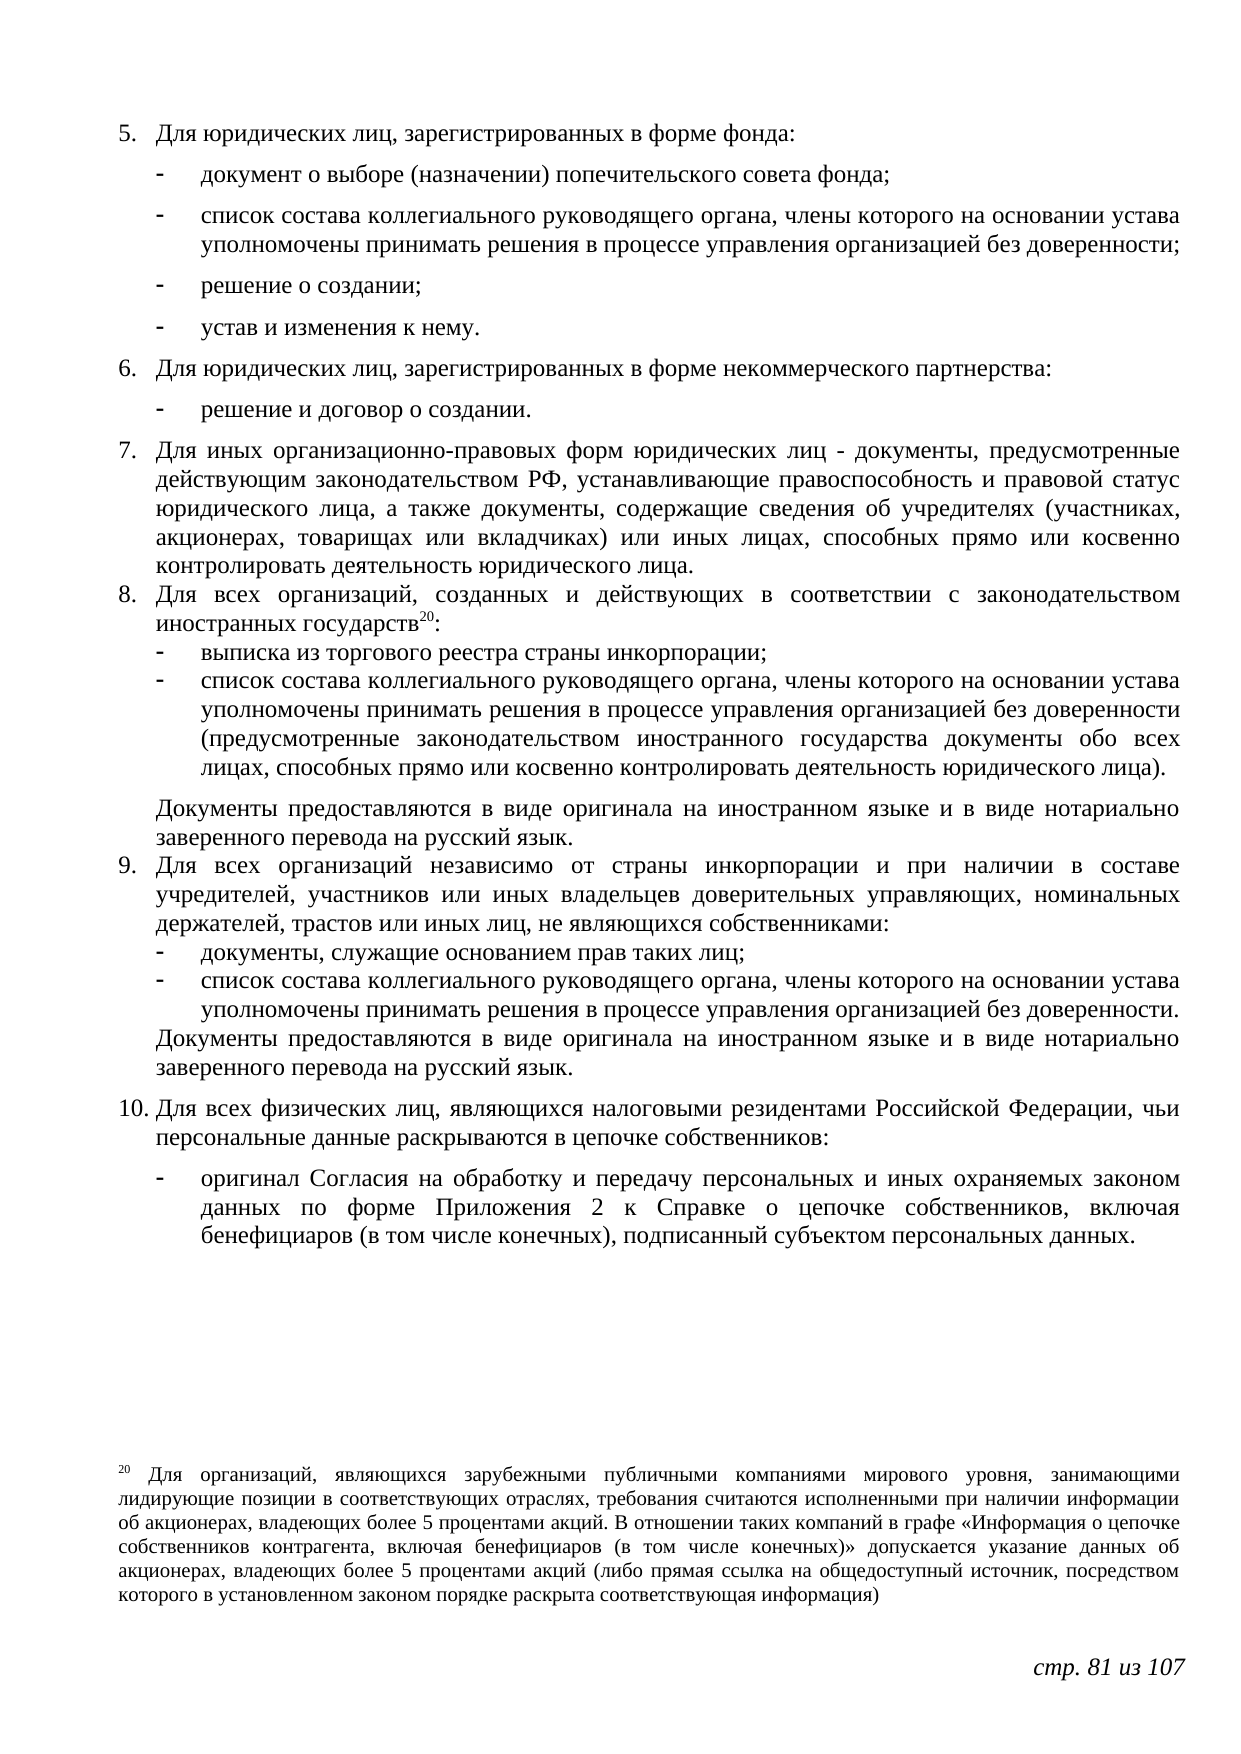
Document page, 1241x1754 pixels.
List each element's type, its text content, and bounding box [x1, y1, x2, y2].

list список состава коллегиального руководящего органа, члены которого на основании устава уполномочены принимать решения в процессе управления организацией без доверенности. [156, 966, 1181, 1023]
list решение и договор о создании. [156, 394, 1181, 423]
text Документы предоставляются в виде оригинала на иностранном языке и в виде нотариально заверенного перевода на русский язык. [156, 1023, 1181, 1081]
list Для юридических лиц, зарегистрированных в форме фонда: [118, 118, 1181, 147]
list Для юридических лиц, зарегистрированных в форме некоммерческого партнерства: [118, 353, 1181, 382]
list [156, 201, 1181, 258]
list Для всех организаций независимо от страны инкорпорации и при наличии в составе учредителей, участников или иных владельцев доверительных управляющих, номинальных держателей, трастов или иных лиц, не являющихся собственниками: [118, 851, 1181, 937]
list Для иных организационно-правовых форм юридических лиц - документы, предусмотренные действующим законодательством РФ, устанавливающие правоспособность и правовой статус юридического лица, а также документы, содержащие сведения об учредителях (участниках, акционерах, товарищах или вкладчиках) или иных лицах, способных прямо или косвенно контролировать деятельность юридического лица. [118, 436, 1181, 579]
list список состава коллегиального руководящего органа, члены которого на основании устава уполномочены принимать решения в процессе управления организацией без доверенности (предусмотренные законодательством иностранного государства документы обо всех лицах, способных прямо или косвенно контролировать деятельность юридического лица). [156, 666, 1181, 781]
list решение о создании; [156, 271, 1181, 299]
list Для всех организаций, созданных и действующих в соответствии с законодательством иностранных государств: [118, 579, 1181, 637]
list документы, служащие основанием прав таких лиц; [156, 937, 1181, 966]
list устав и изменения к нему. [156, 312, 1181, 341]
text Документы предоставляются в виде оригинала на иностранном языке и в виде нотариально заверенного перевода на русский язык. [156, 793, 1181, 851]
list выписка из торгового реестра страны инкорпорации; [156, 637, 1181, 666]
list оригинал Согласия на обработку и передачу персональных и иных охраняемых законом данных по форме Приложения 2 к Справке о цепочке собственников, включая бенефициаров (в том числе конечных), подписанный субъектом персональных данных. [156, 1163, 1181, 1249]
list Для всех физических лиц, являющихся налоговыми резидентами Российской Федерации, чьи персональные данные раскрываются в цепочке собственников: [118, 1093, 1181, 1151]
list документ о выборе (назначении) попечительского совета фонда; [156, 159, 1181, 188]
